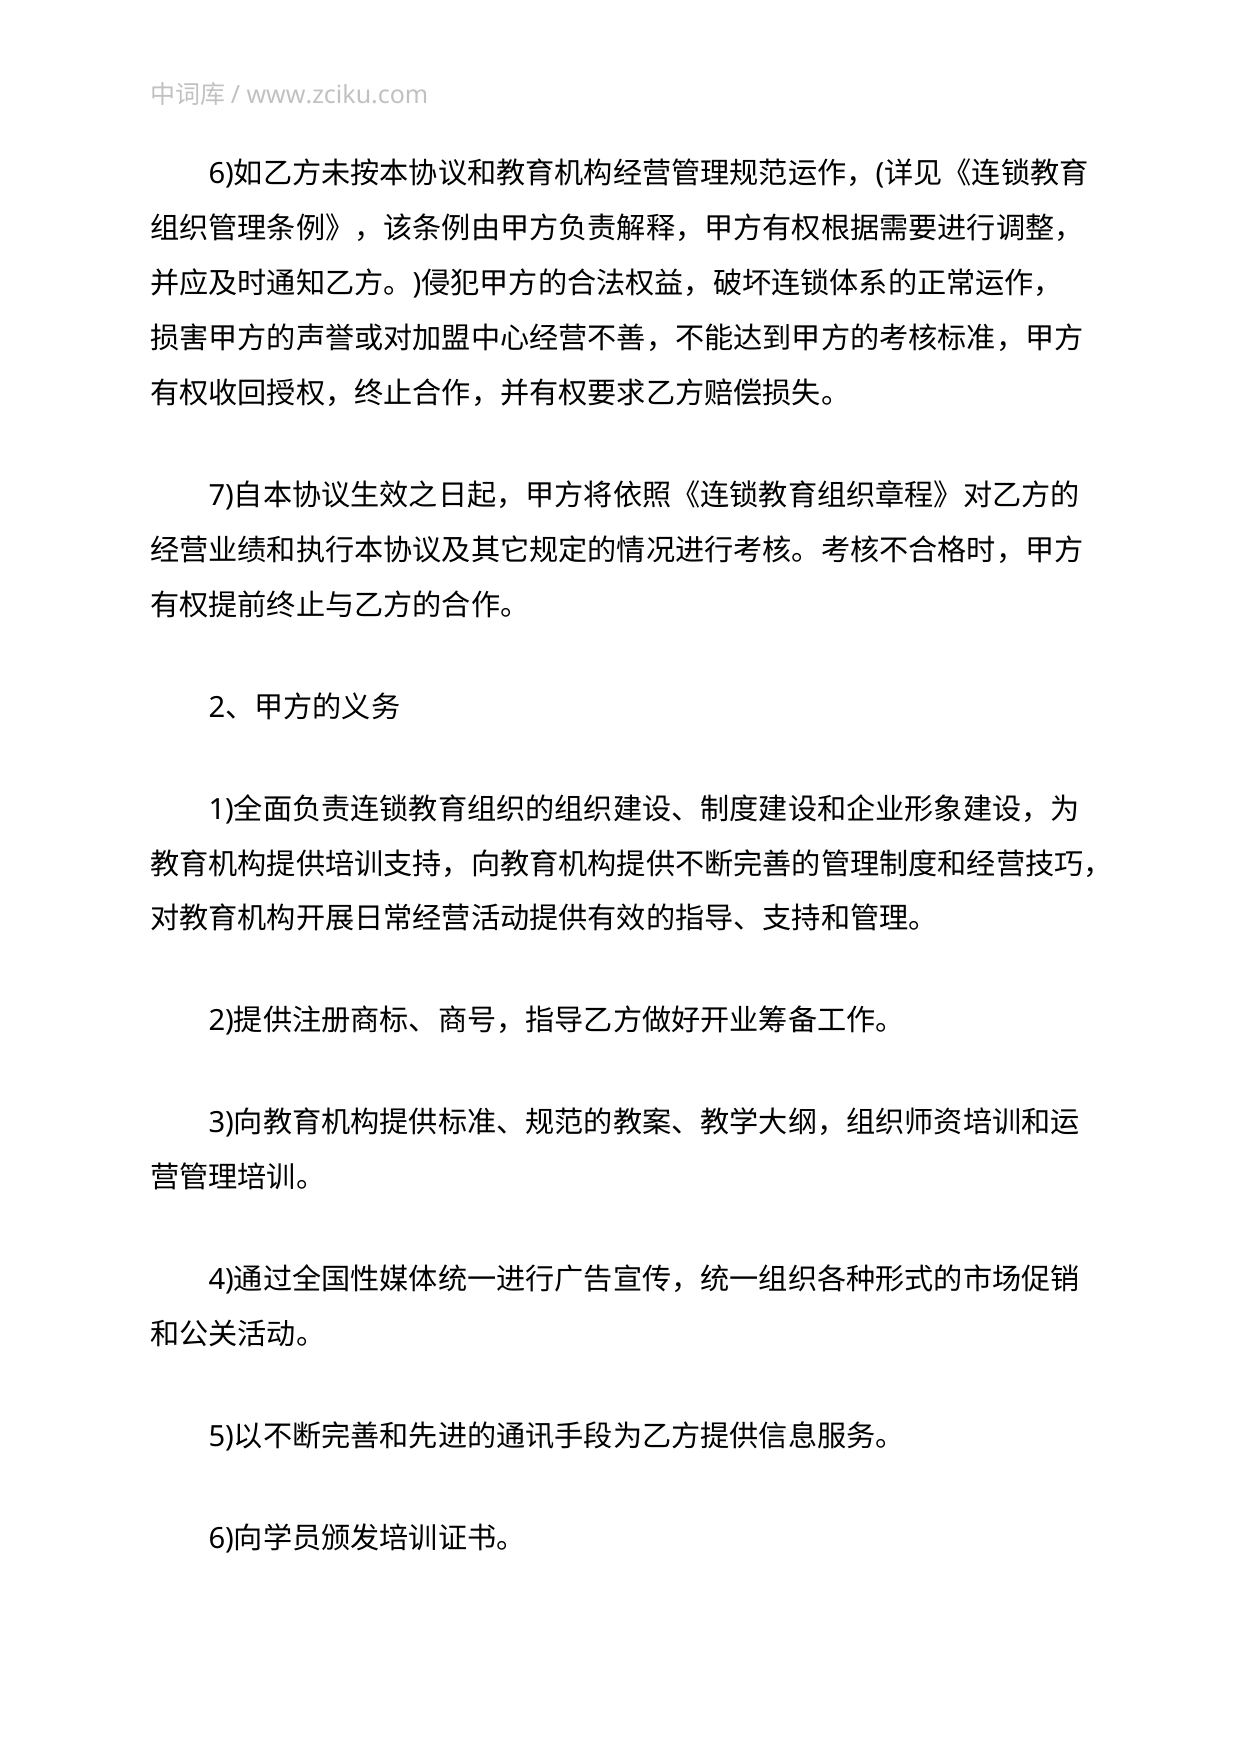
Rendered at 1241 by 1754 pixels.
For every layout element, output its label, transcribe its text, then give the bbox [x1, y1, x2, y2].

text 2)提供注册商标、商号，指导乙方做好开业筹备工作。 [150, 997, 1090, 1039]
text 4)通过全国性媒体统一进行广告宣传，统一组织各种形式的市场促销和公关活动。 [150, 1256, 1090, 1353]
text 2、甲方的义务 [150, 683, 1090, 726]
text 1)全面负责连锁教育组织的组织建设、制度建设和企业形象建设，为教育机构提供培训支持，向教育机构提供不断完善的管理制度和经营技巧，对教育机构开展日常经营活动提供有效的指导、支持和管理。 [150, 785, 1090, 937]
text 6)向学员颁发培训证书。 [150, 1514, 1090, 1557]
text 3)向教育机构提供标准、规范的教案、教学大纲，组织师资培训和运营管理培训。 [150, 1099, 1090, 1196]
text 5)以不断完善和先进的通讯手段为乙方提供信息服务。 [150, 1412, 1090, 1455]
text 7)自本协议生效之日起，甲方将依照《连锁教育组织章程》对乙方的经营业绩和执行本协议及其它规定的情况进行考核。考核不合格时，甲方有权提前终止与乙方的合作。 [150, 472, 1090, 624]
text 6)如乙方未按本协议和教育机构经营管理规范运作，(详见《连锁教育组织管理条例》，该条例由甲方负责解释，甲方有权根据需要进行调整，并应及时通知乙方。)侵犯甲方的合法权益，破坏连锁体系的正常运作，损害甲方的声誉或对加盟中心经营不善，不能达到甲方的考核标准，甲方有权收回授权，终止合作，并有权要求乙方赔偿损失。 [150, 150, 1090, 412]
